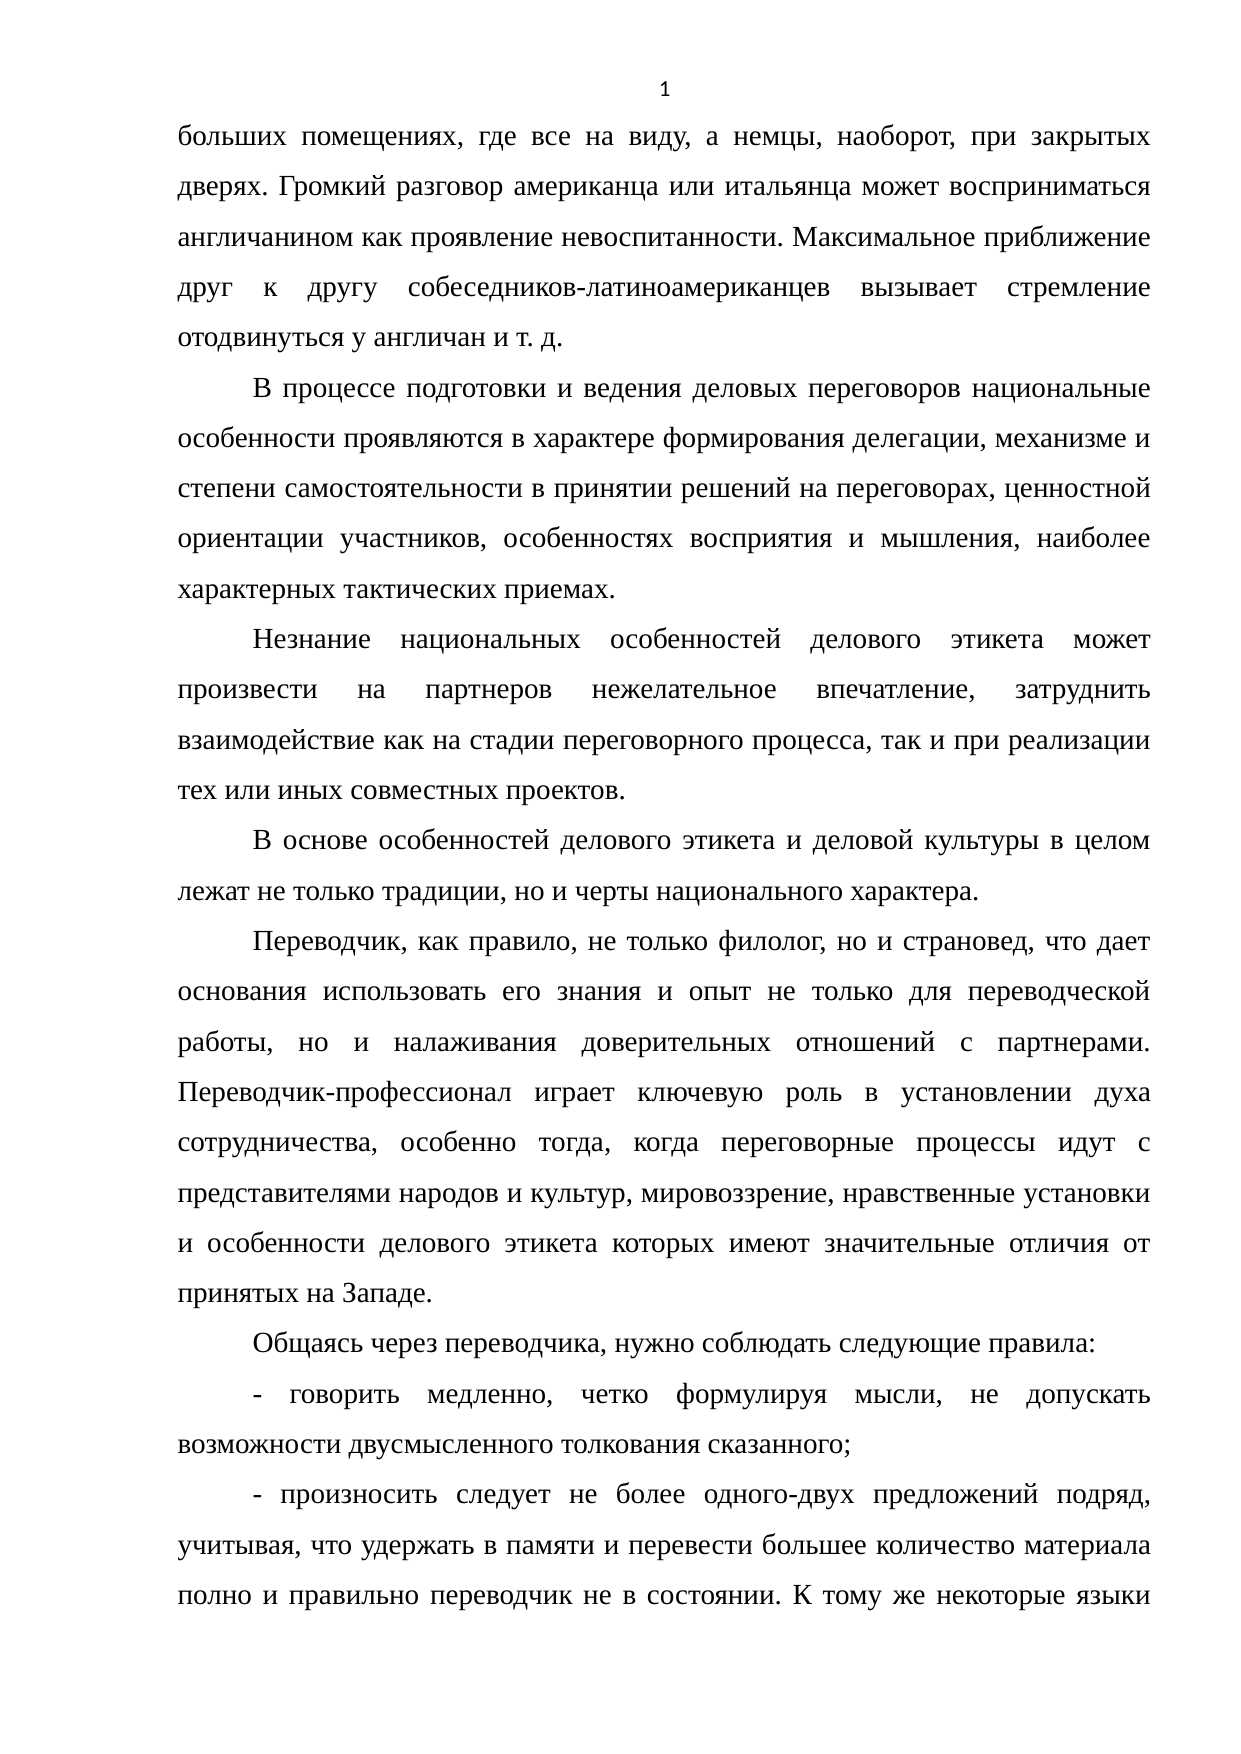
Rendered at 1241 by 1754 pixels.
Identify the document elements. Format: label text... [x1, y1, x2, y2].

text - говорить медленно, четко формулируя мысли, не допускать возможности двусмысленного толкования сказанного; [177, 1376, 1152, 1460]
text В основе особенностей делового этикета и деловой культуры в целом лежат не только традиции, но и черты национального характера. [177, 822, 1152, 906]
text В процессе подготовки и ведения деловых переговоров национальные особенности проявляются в характере формирования делегации, механизме и степени самостоятельности в принятии решений на переговорах, ценностной ориентации участников, особенностях восприятия и мышления, наиболее характерных тактических приемах. [177, 370, 1152, 604]
text Переводчик, как правило, не только филолог, но и страновед, что дает основания использовать его знания и опыт не только для переводческой работы, но и налаживания доверительных отношений с партнерами. Переводчик-профессионал играет ключевую роль в установлении духа сотрудничества, особенно тогда, когда переговорные процессы идут с представителями народов и культур, мировоззрение, нравственные установки и особенности делового этикета которых имеют значительные отличия от принятых на Западе. [177, 923, 1152, 1309]
text Общаясь через переводчика, нужно соблюдать следующие правила: [177, 1326, 1152, 1359]
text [177, 1477, 1152, 1611]
text Незнание национальных особенностей делового этикета может произвести на партнеров нежелательное впечатление, затруднить взаимодействие как на стадии переговорного процесса, так и при реализации тех или иных совместных проектов. [177, 621, 1152, 806]
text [177, 118, 1152, 353]
